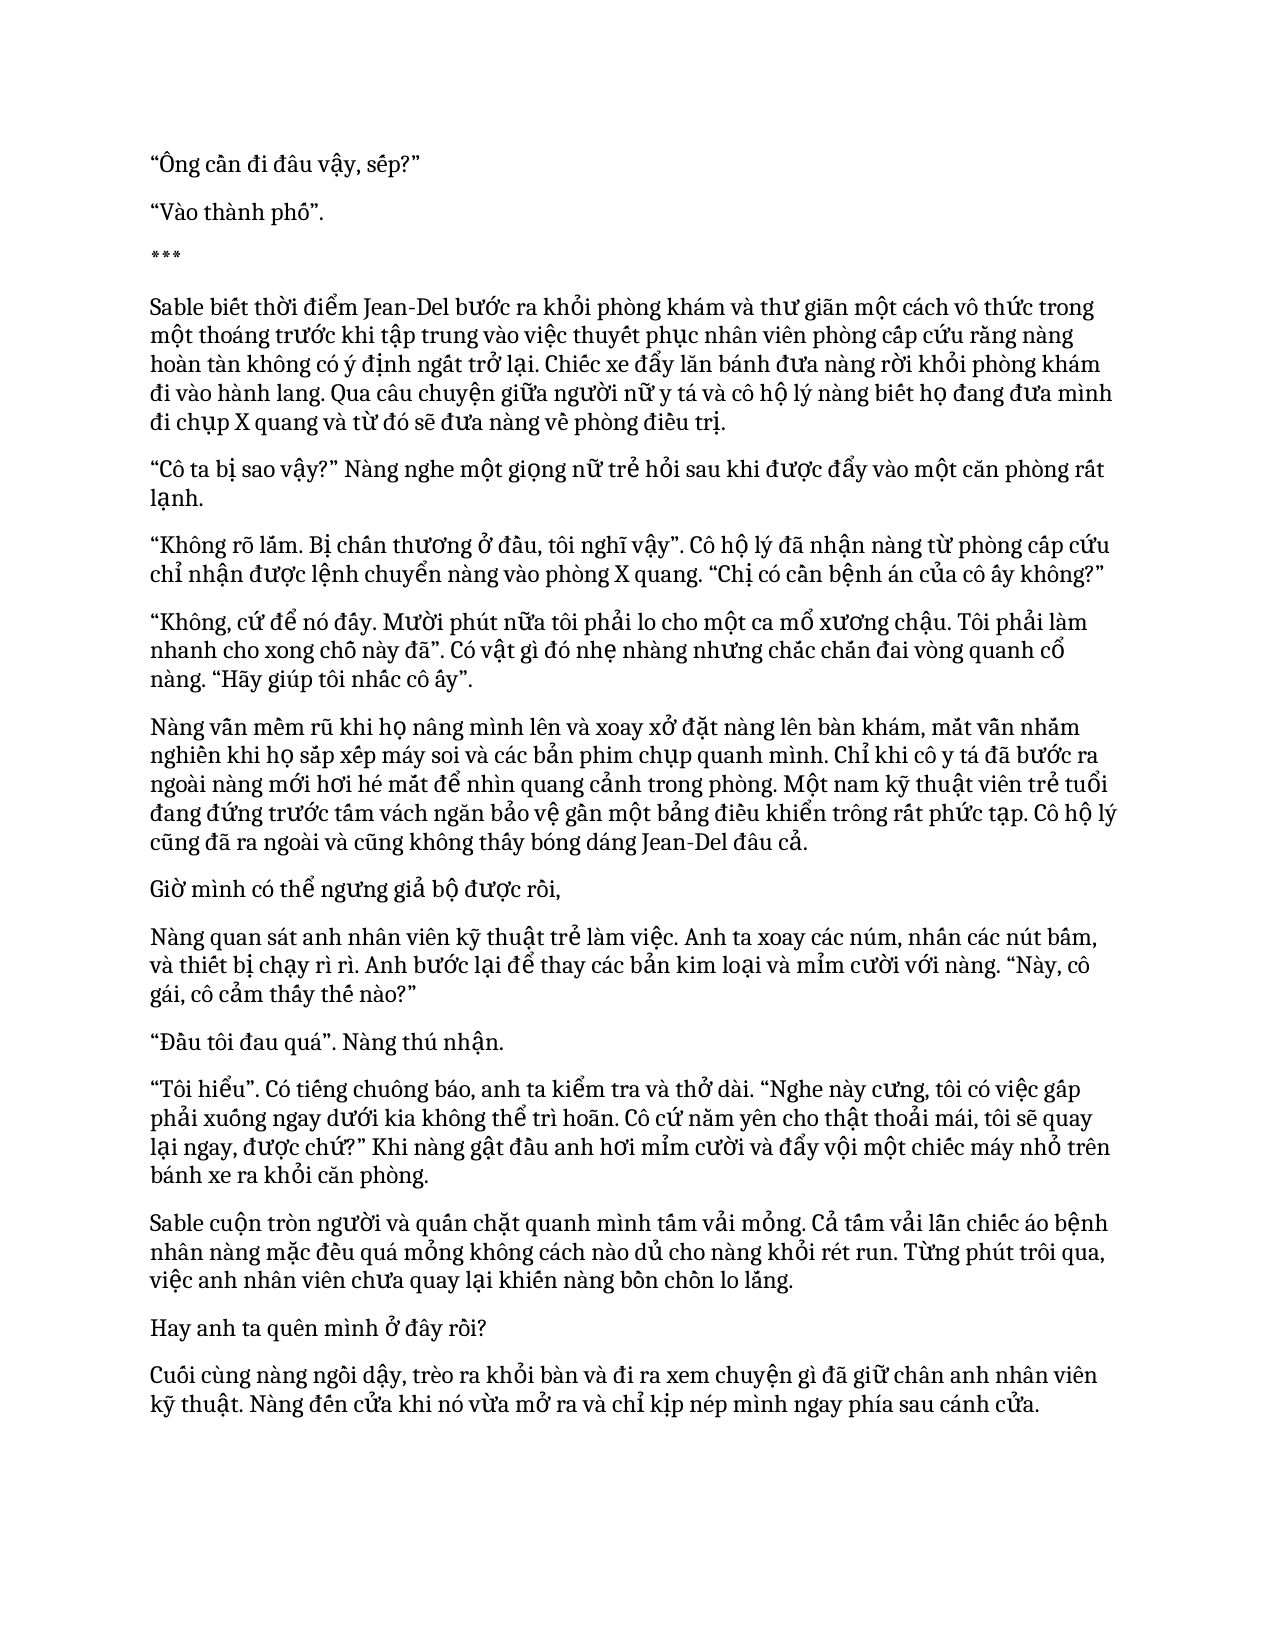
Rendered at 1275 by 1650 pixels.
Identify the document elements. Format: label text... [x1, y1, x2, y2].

text Nàng quan sát anh nhân viên kỹ thuật trẻ làm việc. Anh ta xoay các núm, nhấn các nút bấm, và thiết bị chạy rì rì. Anh bước lại để thay các bản kim loại và mỉm cười với nàng. “Này, cô gái, cô cảm thấy thế nào?” [150, 922, 1125, 1009]
text “Đầu tôi đau quá”. Nàng thú nhận. [150, 1027, 1125, 1056]
text “Cô ta bị sao vậy?” Nàng nghe một giọng nữ trẻ hỏi sau khi được đẩy vào một căn phòng rất lạnh. [150, 455, 1125, 512]
text Giờ mình có thể ngưng giả bộ được rồi, [150, 875, 1125, 904]
text “Tôi hiểu”. Có tiếng chuông báo, anh ta kiểm tra và thở dài. “Nghe này cưng, tôi có việc gấp phải xuống ngay dưới kia không thể trì hoãn. Cô cứ nằm yên cho thật thoải mái, tôi sẽ quay lại ngay, được chứ?” Khi nàng gật đầu anh hơi mỉm cười và đẩy vội một chiếc máy nhỏ trên bánh xe ra khỏi căn phòng. [150, 1075, 1125, 1190]
text *** [150, 245, 1125, 274]
text Sable biết thời điểm Jean-Del bước ra khỏi phòng khám và thư giãn một cách vô thức trong một thoáng trước khi tập trung vào việc thuyết phục nhân viên phòng cấp cứu rằng nàng hoàn tàn không có ý định ngất trở lại. Chiếc xe đẩy lăn bánh đưa nàng rời khỏi phòng khám đi vào hành lang. Qua câu chuyện giữa người nữ y tá và cô hộ lý nàng biết họ đang đưa mình đi chụp X quang và từ đó sẽ đưa nàng về phòng điều trị. [150, 292, 1125, 436]
text “Ông cần đi đâu vậy, sếp?” [150, 150, 1125, 179]
text “Không rõ lắm. Bị chấn thương ở đầu, tôi nghĩ vậy”. Cô hộ lý đã nhận nàng từ phòng cấp cứu chỉ nhận được lệnh chuyển nàng vào phòng X quang. “Chị có cần bệnh án của cô ấy không?” [150, 531, 1125, 589]
text Nàng vẫn mềm rũ khi họ nâng mình lên và xoay xở đặt nàng lên bàn khám, mắt vẫn nhắm nghiền khi họ sắp xếp máy soi và các bản phim chụp quanh mình. Chỉ khi cô y tá đã bước ra ngoài nàng mới hơi hé mắt để nhìn quang cảnh trong phòng. Một nam kỹ thuật viên trẻ tuổi đang đứng trước tấm vách ngăn bảo vệ gần một bảng điều khiển trông rất phức tạp. Cô hộ lý cũng đã ra ngoài và cũng không thấy bóng dáng Jean-Del đâu cả. [150, 712, 1125, 856]
text Hay anh ta quên mình ở đây rồi? [150, 1314, 1125, 1342]
text “Không, cứ để nó đấy. Mười phút nữa tôi phải lo cho một ca mổ xương chậu. Tôi phải làm nhanh cho xong chỗ này đã”. Có vật gì đó nhẹ nhàng nhưng chắc chắn đai vòng quanh cổ nàng. “Hãy giúp tôi nhấc cô ấy”. [150, 607, 1125, 694]
text Sable cuộn tròn người và quấn chặt quanh mình tấm vải mỏng. Cả tấm vải lẫn chiếc áo bệnh nhân nàng mặc đều quá mỏng không cách nào dủ cho nàng khỏi rét run. Từng phút trôi qua, việc anh nhân viên chưa quay lại khiến nàng bồn chồn lo lắng. [150, 1209, 1125, 1295]
text Cuối cùng nàng ngồi dậy, trèo ra khỏi bàn và đi ra xem chuyện gì đã giữ chân anh nhân viên kỹ thuật. Nàng đến cửa khi nó vừa mở ra và chỉ kịp nép mình ngay phía sau cánh cửa. [150, 1361, 1125, 1419]
text “Vào thành phố”. [150, 197, 1125, 226]
